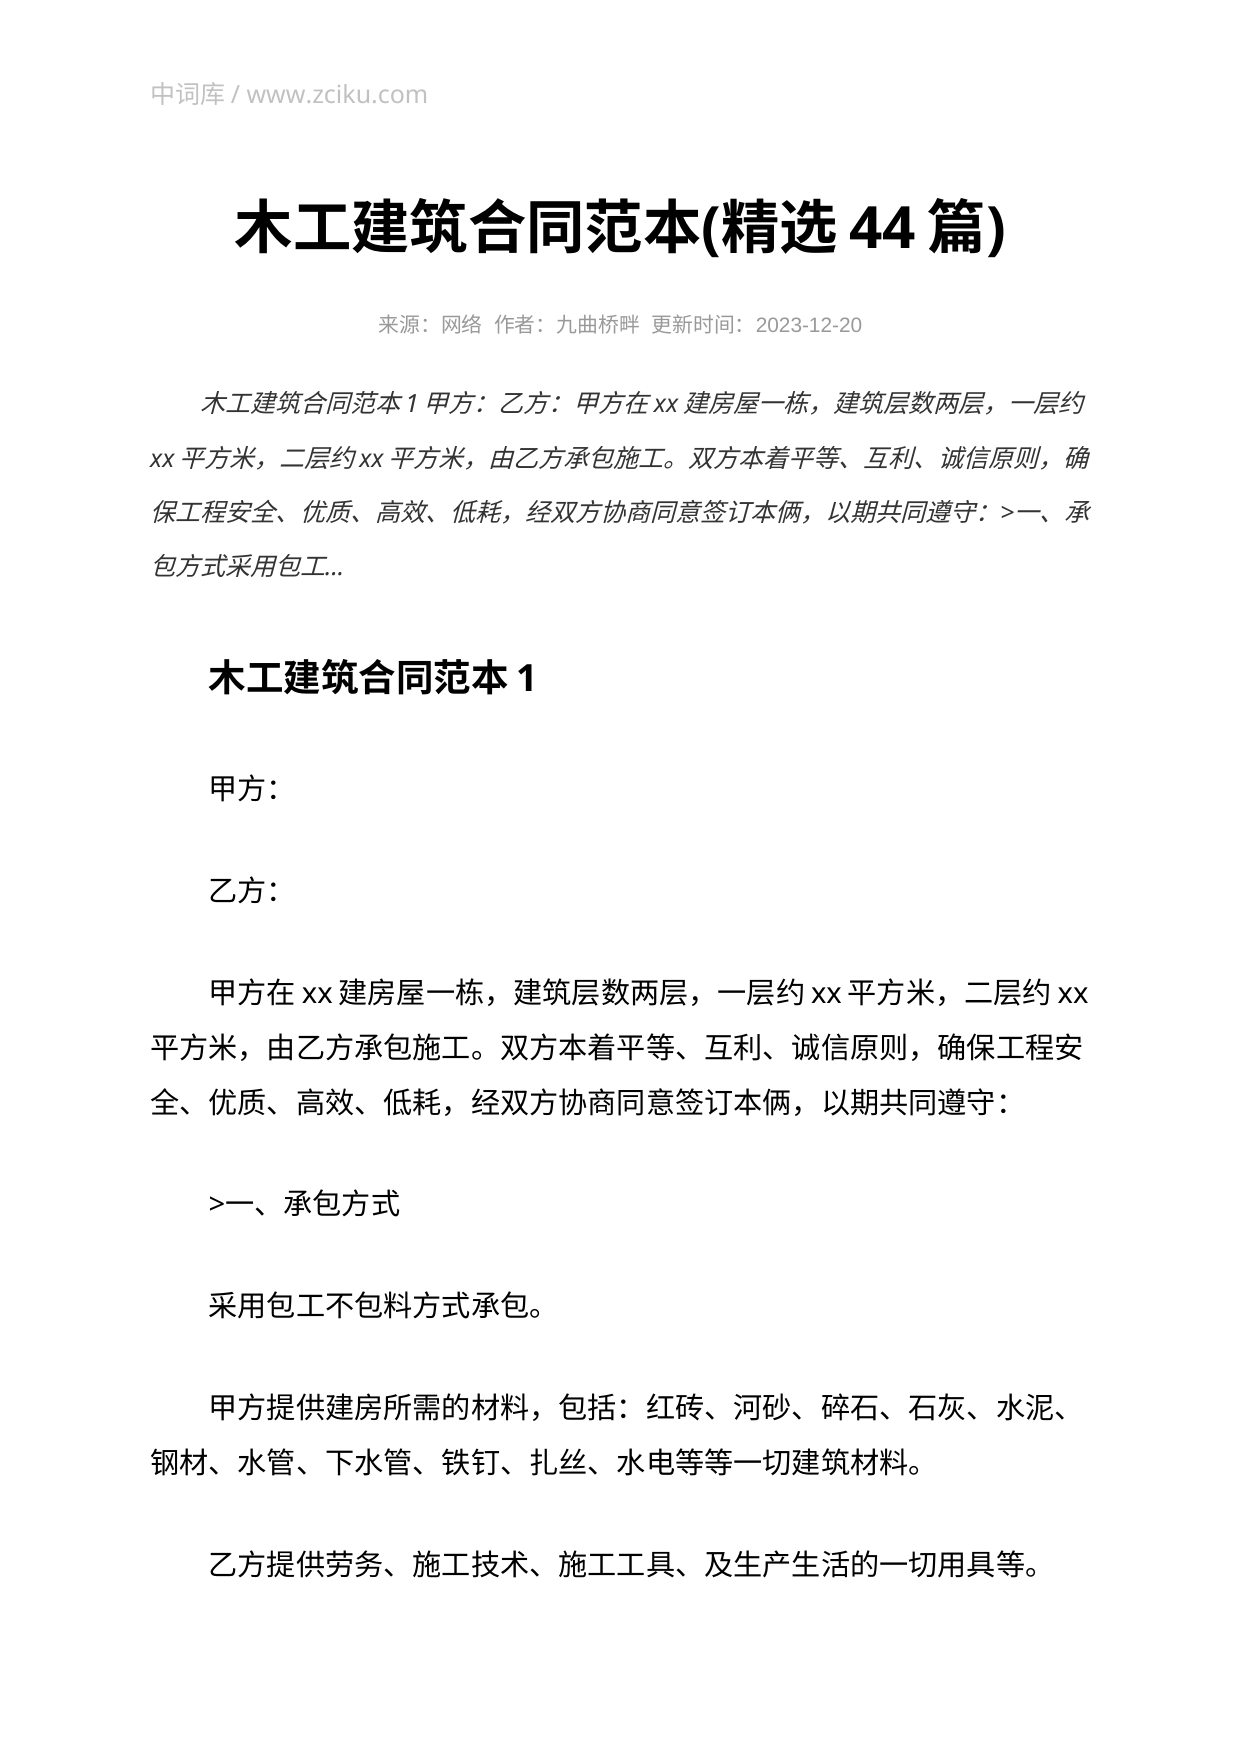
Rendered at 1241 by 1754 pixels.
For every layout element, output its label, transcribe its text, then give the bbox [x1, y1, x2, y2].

text 乙方提供劳务、施工技术、施工工具、及生产生活的一切用具等。 [150, 1541, 1090, 1584]
text 采用包工不包料方式承包。 [150, 1283, 1090, 1325]
text 乙方： [150, 867, 1090, 910]
text >一、承包方式 [150, 1181, 1090, 1223]
text 甲方在xx建房屋一栋，建筑层数两层，一层约xx平方米，二层约xx平方米，由乙方承包施工。双方本着平等、互利、诚信原则，确保工程安全、优质、高效、低耗，经双方协商同意签订本俩，以期共同遵守： [150, 969, 1090, 1121]
text 木工建筑合同范本1 [150, 648, 1090, 703]
subtitle 木工建筑合同范本(精选44篇) [150, 181, 1090, 266]
text 木工建筑合同范本1甲方：乙方：甲方在xx建房屋一栋，建筑层数两层，一层约xx平方米，二层约xx平方米，由乙方承包施工。双方本着平等、互利、诚信原则，确保工程安全、优质、高效、低耗，经双方协商同意签订本俩，以期共同遵守：>一、承包方式采用包工... [150, 384, 1090, 583]
text 甲方： [150, 766, 1090, 808]
text 甲方提供建房所需的材料，包括：红砖、河砂、碎石、石灰、水泥、钢材、水管、下水管、铁钉、扎丝、水电等等一切建筑材料。 [150, 1385, 1090, 1482]
text 来源：网络 作者：九曲桥畔 更新时间：2023-12-20 [150, 313, 1090, 337]
